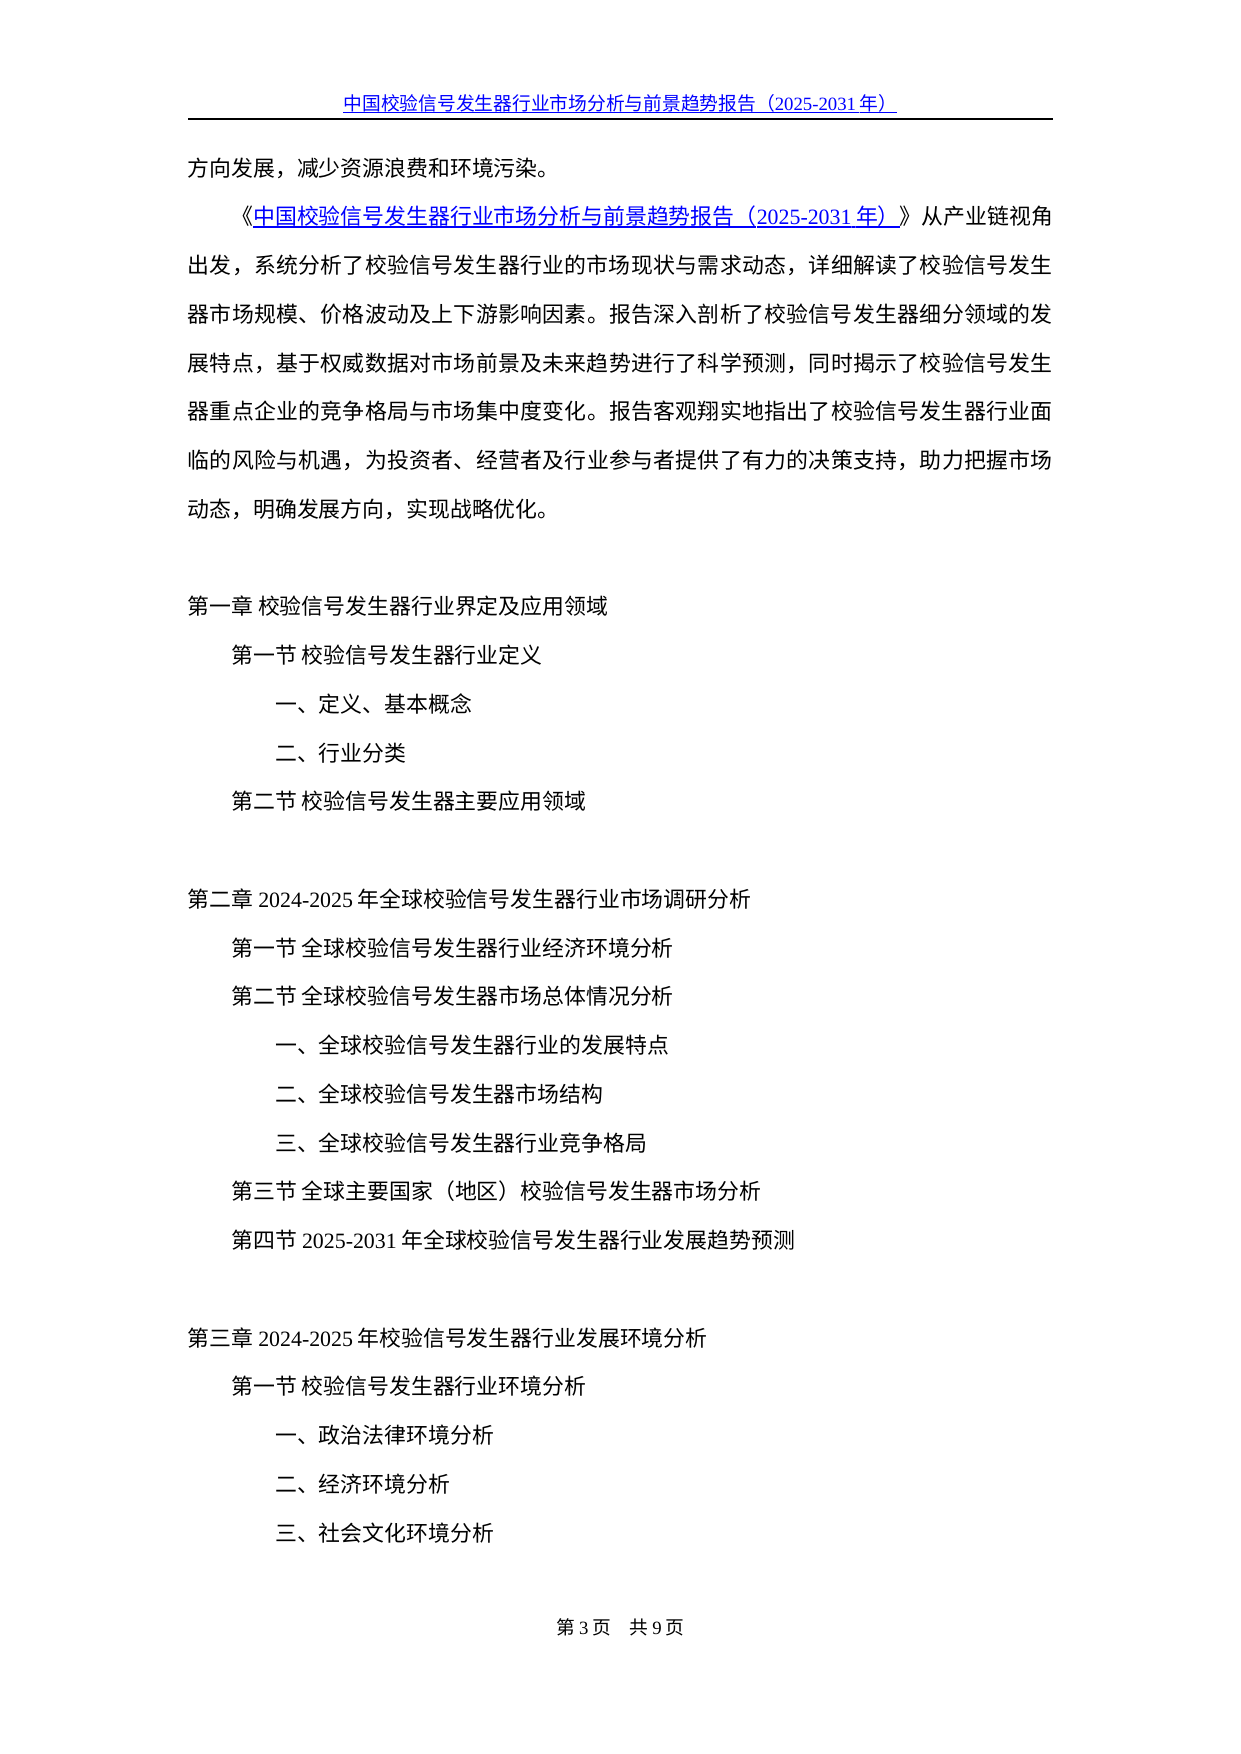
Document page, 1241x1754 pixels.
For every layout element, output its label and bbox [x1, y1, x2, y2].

text [187, 150, 1053, 1548]
